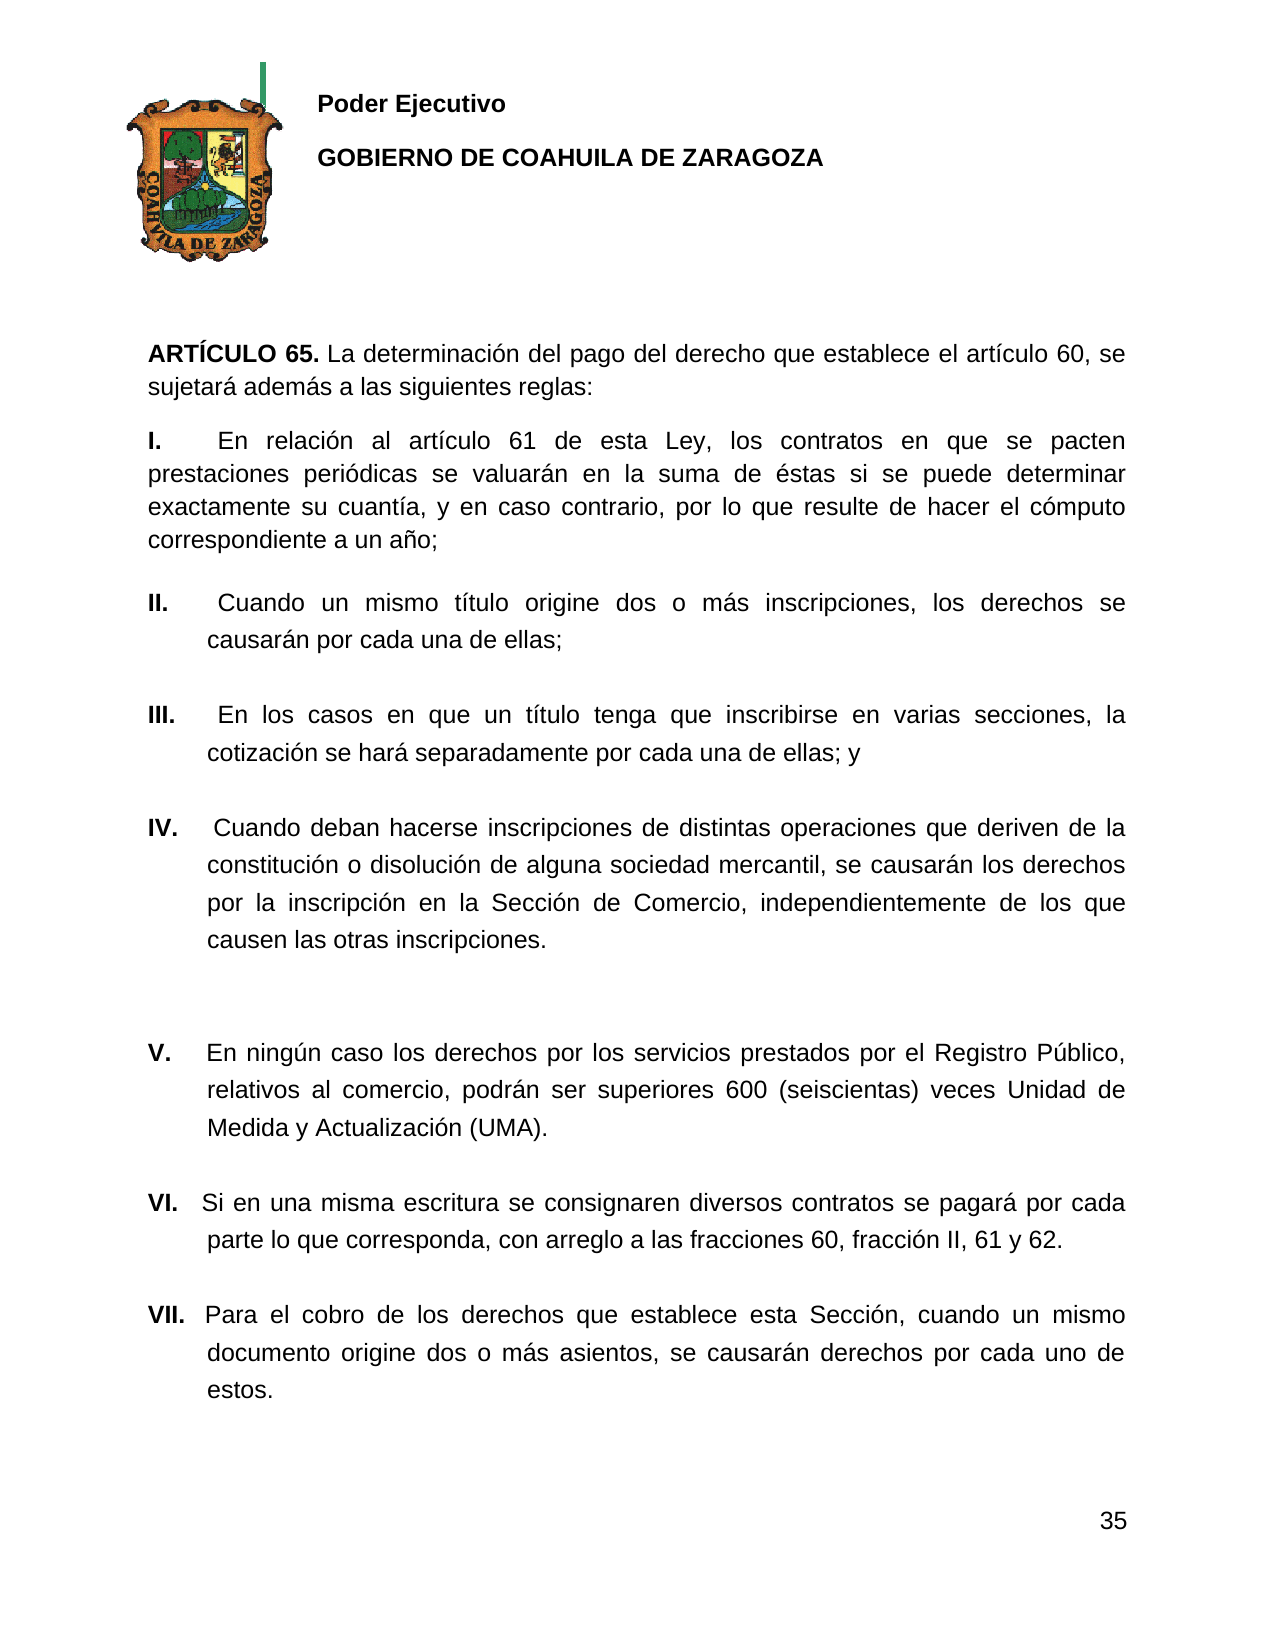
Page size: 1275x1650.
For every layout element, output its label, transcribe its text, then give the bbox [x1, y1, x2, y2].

text VII. Para el cobro de los derechos que establece esta Sección, cuando un mismo documento origine dos o más asientos, se causarán derechos por cada uno de estos. [148, 1292, 1127, 1404]
text IV. Cuando deban hacerse inscripciones de distintas operaciones que deriven de la constitución o disolución de alguna sociedad mercantil, se causarán los derechos por la inscripción en la Sección de Comercio, independientemente de los que causen las otras inscripciones. [148, 804, 1127, 954]
text ARTÍCULO 65. La determinación del pago del derecho que establece el artículo 60, se sujetará además a las siguientes reglas: [148, 339, 1127, 401]
text I. En relación al artículo 61 de esta Ley, los contratos en que se pacten prestaciones periódicas se valuarán en la suma de éstas si se puede determinar exactamente su cuantía, y en caso contrario, por lo que resulte de hacer el cómputo correspondiente a un año; [148, 426, 1127, 554]
text III. En los casos en que un título tenga que inscribirse en varias secciones, la cotización se hará separadamente por cada una de ellas; y [148, 692, 1127, 767]
text II. Cuando un mismo título origine dos o más inscripciones, los derechos se causarán por cada una de ellas; [148, 579, 1127, 654]
text V. En ningún caso los derechos por los servicios prestados por el Registro Público, relativos al comercio, podrán ser superiores 600 (seiscientas) veces Unidad de Medida y Actualización (UMA). [148, 1029, 1127, 1142]
picture [121, 88, 290, 268]
text VI. Si en una misma escritura se consignaren diversos contratos se pagará por cada parte lo que corresponda, con arreglo a las fracciones 60, fracción II, 61 y 62. [148, 1179, 1127, 1254]
